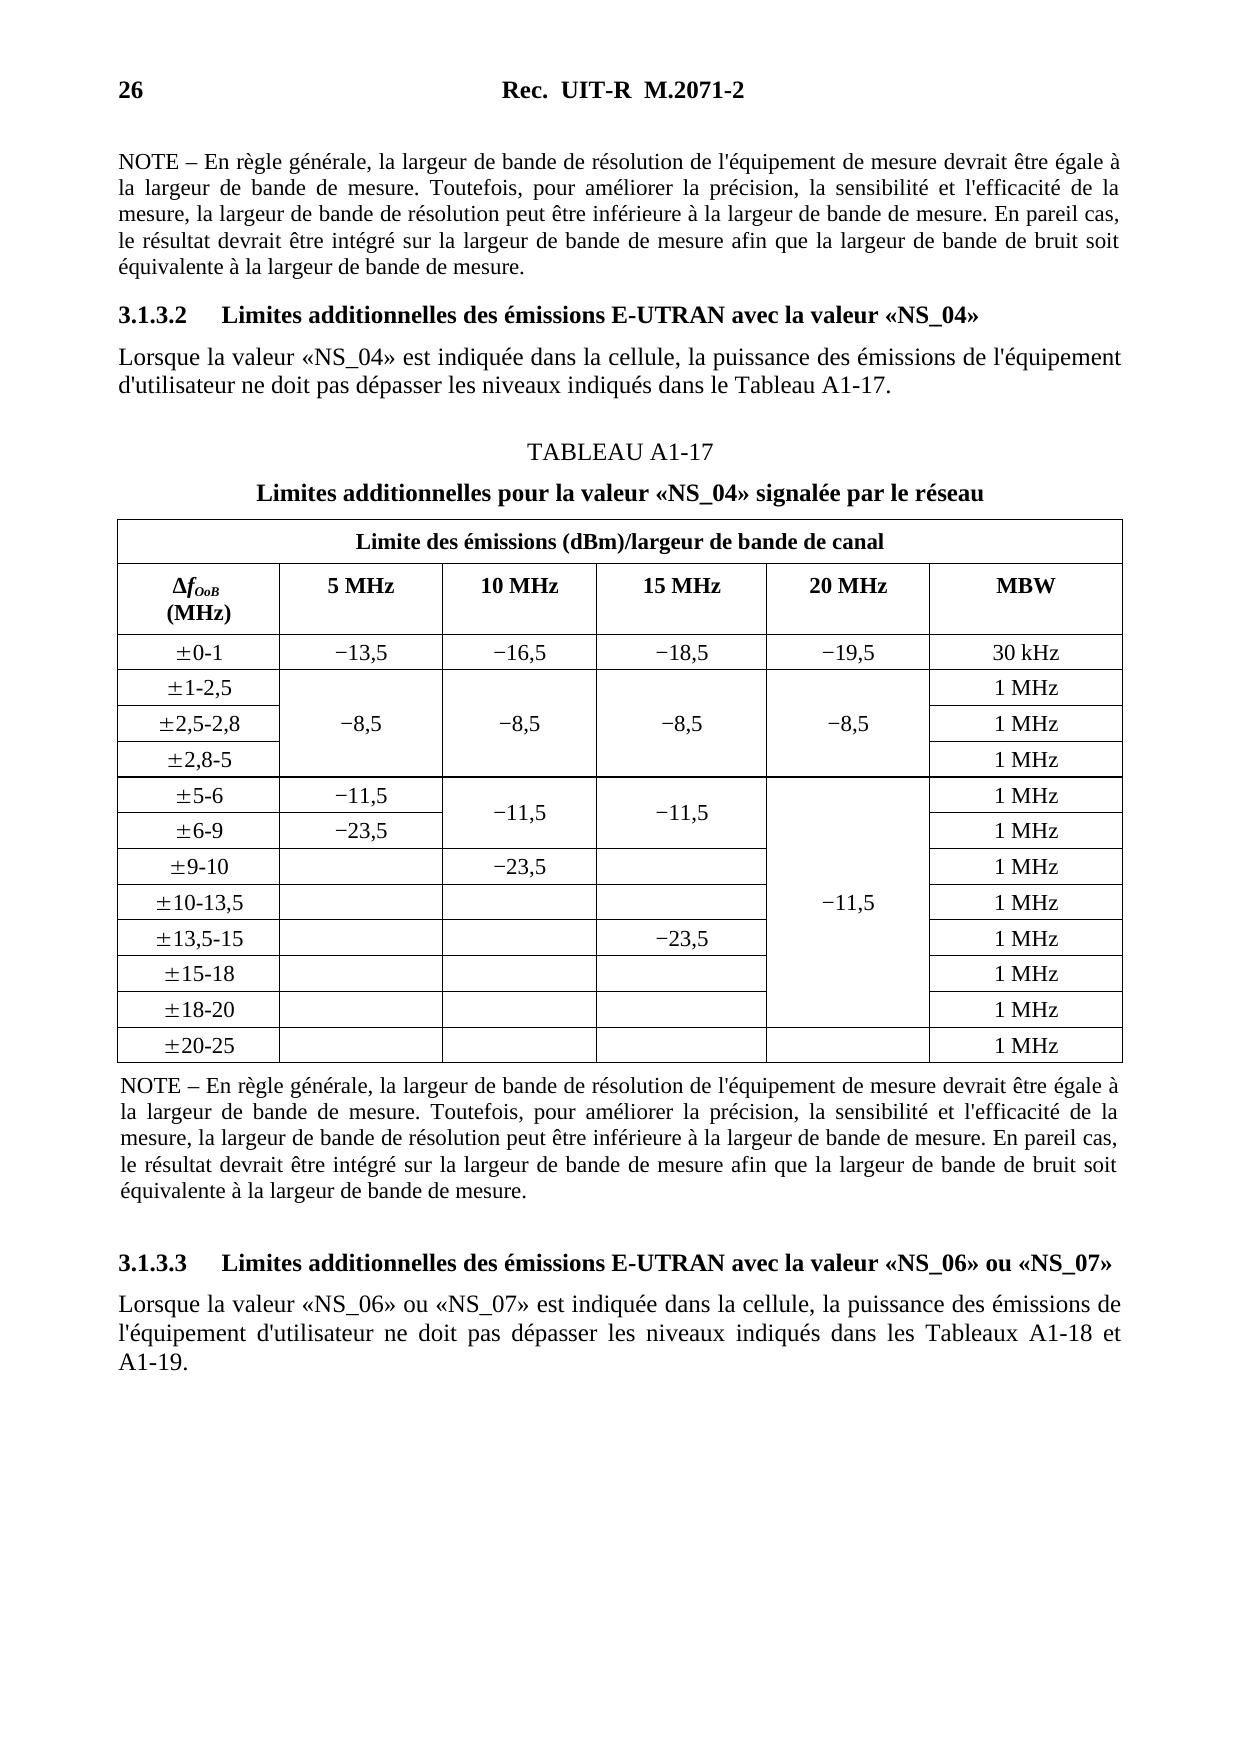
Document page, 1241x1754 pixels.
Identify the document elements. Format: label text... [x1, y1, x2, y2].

title Limites additionnelles pour la valeur «NS_04» signalée par le réseau [118, 478, 1122, 507]
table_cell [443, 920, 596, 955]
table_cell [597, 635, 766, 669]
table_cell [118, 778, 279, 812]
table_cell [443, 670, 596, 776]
text NOTE – En règle générale, la largeur de bande de résolution de l'équipement de mesure devrait être égale à la largeur de bande de mesure. Toutefois, pour améliorer la précision, la sensibilité et l'efficacité de la mesure, la largeur de bande de résolution peut être inférieure à la largeur de bande de mesure. En pareil cas, le résultat devrait être intégré sur la largeur de bande de mesure afin que la largeur de bande de bruit soit équivalente à la largeur de bande de mesure. [118, 148, 1122, 279]
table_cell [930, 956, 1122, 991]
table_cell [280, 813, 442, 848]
text Lorsque la valeur «NS_04» est indiquée dans la cellule, la puissance des émissions de l'équipement d'utilisateur ne doit pas dépasser les niveaux indiqués dans le Tableau A1-17. [118, 342, 1122, 399]
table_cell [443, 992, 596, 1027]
subtitle 3.1.3.2 Limites additionnelles des émissions E-UTRAN avec la valeur «NS_04» [118, 300, 1122, 329]
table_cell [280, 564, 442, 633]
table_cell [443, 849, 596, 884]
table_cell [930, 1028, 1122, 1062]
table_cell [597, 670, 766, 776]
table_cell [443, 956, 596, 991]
subtitle 3.1.3.3 Limites additionnelles des émissions E-UTRAN avec la valeur «NS_06» ou «NS_07» [118, 1248, 1122, 1277]
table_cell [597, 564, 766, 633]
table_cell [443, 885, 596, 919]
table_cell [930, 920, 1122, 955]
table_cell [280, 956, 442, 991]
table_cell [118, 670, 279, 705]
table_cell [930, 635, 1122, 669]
text Lorsque la valeur «NS_06» ou «NS_07» est indiquée dans la cellule, la puissance des émissions de l'équipement d'utilisateur ne doit pas dépasser les niveaux indiqués dans les Tableaux A1-18 et A1-19. [118, 1289, 1122, 1376]
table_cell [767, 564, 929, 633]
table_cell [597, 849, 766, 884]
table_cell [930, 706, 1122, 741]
text TABLEAU A1-17 [118, 437, 1122, 465]
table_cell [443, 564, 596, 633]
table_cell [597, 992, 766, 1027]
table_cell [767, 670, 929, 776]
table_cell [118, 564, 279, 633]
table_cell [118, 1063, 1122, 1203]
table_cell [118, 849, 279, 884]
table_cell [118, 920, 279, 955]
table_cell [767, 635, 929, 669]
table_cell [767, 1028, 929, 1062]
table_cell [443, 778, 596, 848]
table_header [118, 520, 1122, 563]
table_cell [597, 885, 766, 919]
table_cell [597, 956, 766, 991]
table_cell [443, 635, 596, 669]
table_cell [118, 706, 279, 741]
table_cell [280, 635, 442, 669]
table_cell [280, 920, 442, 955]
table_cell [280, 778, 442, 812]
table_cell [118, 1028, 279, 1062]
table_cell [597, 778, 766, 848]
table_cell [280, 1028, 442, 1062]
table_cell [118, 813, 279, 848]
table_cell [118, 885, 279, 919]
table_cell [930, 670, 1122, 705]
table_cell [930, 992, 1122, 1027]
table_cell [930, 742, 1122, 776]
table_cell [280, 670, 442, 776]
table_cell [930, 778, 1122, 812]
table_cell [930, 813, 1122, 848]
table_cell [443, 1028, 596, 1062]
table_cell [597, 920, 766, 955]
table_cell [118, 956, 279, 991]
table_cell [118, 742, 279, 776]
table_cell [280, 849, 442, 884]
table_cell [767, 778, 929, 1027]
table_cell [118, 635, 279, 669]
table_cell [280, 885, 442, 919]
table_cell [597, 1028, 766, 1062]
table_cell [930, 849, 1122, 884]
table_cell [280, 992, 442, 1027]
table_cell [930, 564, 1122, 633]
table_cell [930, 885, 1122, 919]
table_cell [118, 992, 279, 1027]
